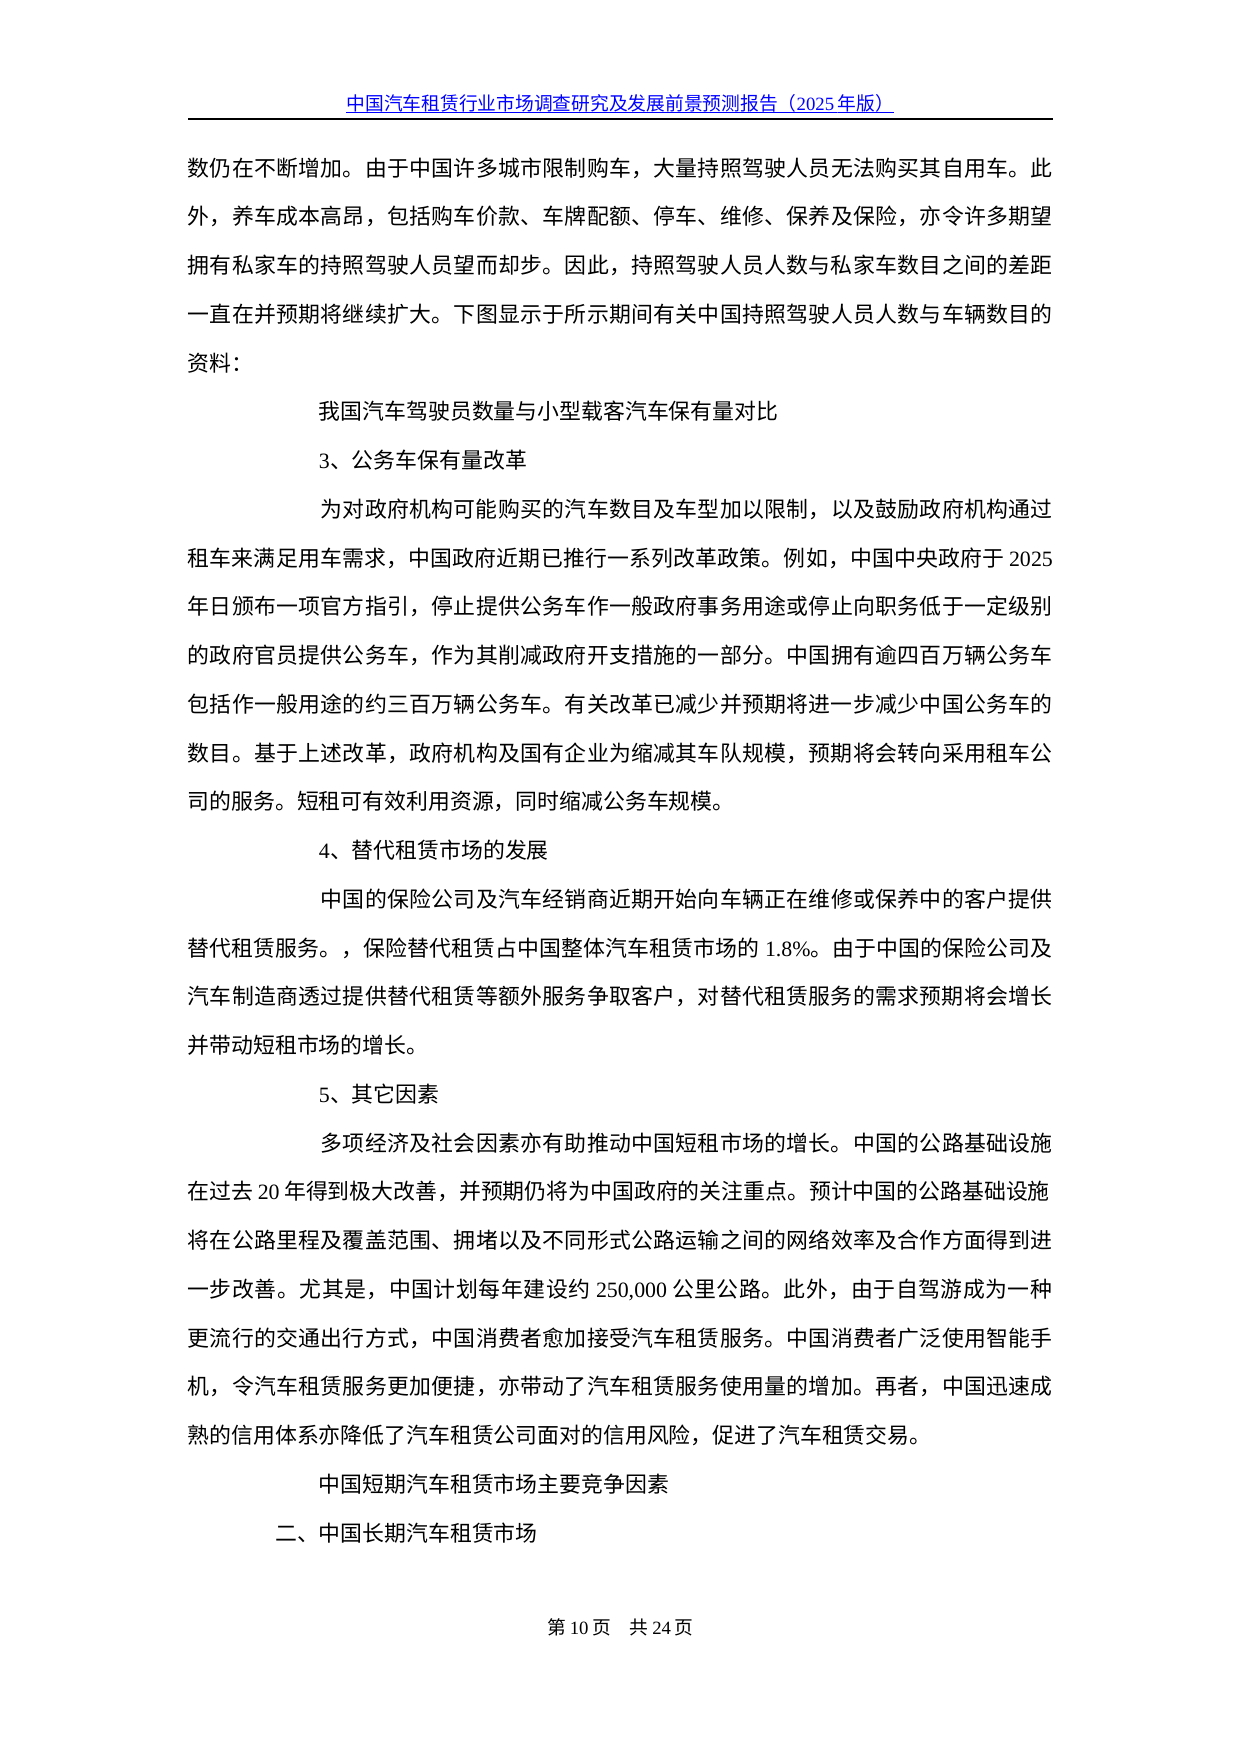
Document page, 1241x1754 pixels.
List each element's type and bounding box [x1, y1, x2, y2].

text [187, 150, 1053, 1548]
